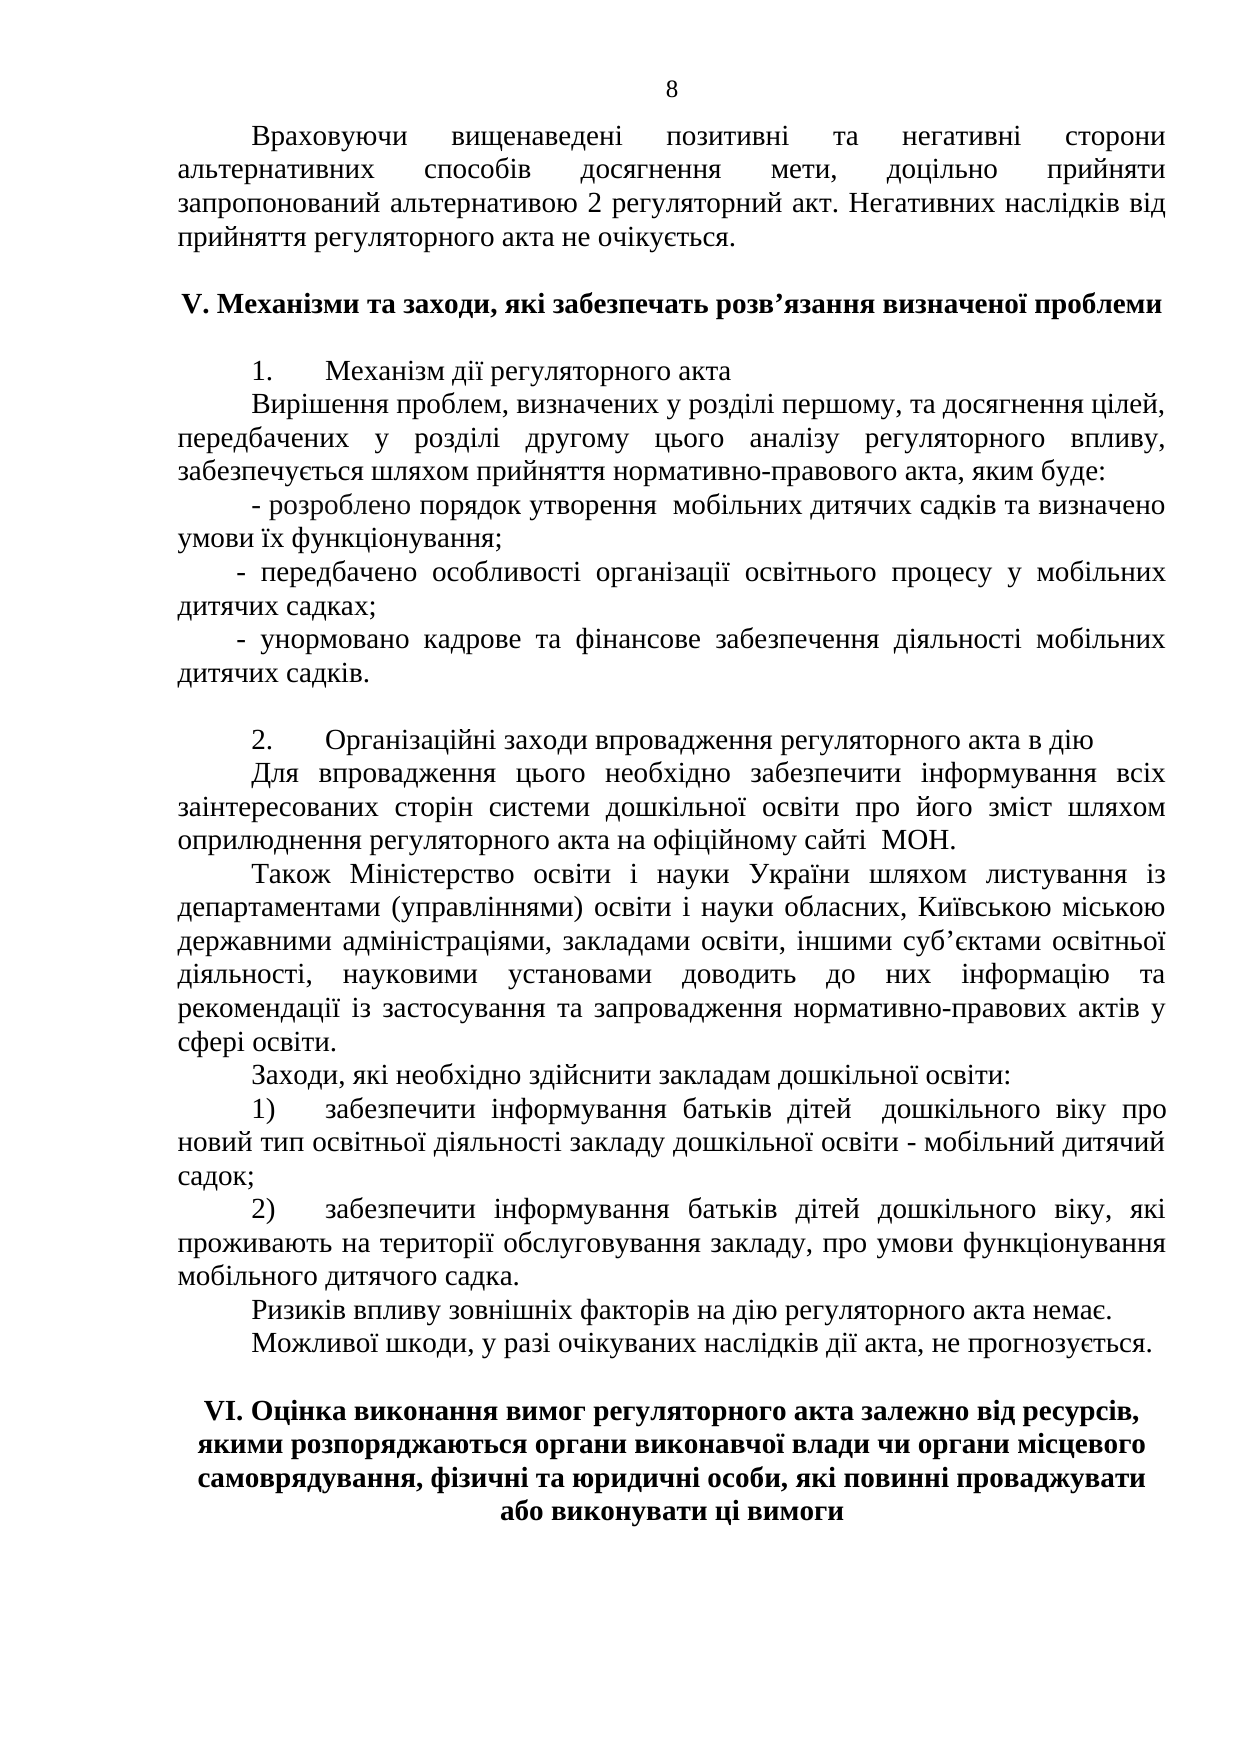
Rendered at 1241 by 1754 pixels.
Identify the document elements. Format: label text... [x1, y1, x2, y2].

list забезпечити інформування батьків дітей дошкільного віку, які проживають на території обслуговування закладу, про умови функціонування мобільного дитячого садка. [177, 1191, 1167, 1292]
text Вирішення проблем, визначених у розділі першому, та досягнення цілей, передбачених у розділі другому цього аналізу регуляторного впливу, забезпечується шляхом прийняття нормативно-правового акта, яким буде: [177, 386, 1167, 487]
text - передбачено особливості організації освітнього процесу у мобільних дитячих садках; [177, 554, 1167, 621]
text Також Міністерство освіти і науки України шляхом листування із департаментами (управліннями) освіти і науки обласних, Київською міською державними адміністраціями, закладами освіти, іншими суб’єктами освітньої діяльності, науковими установами доводить до них інформацію та рекомендації із застосування та запровадження нормативно-правових актів у сфері освіти. [177, 856, 1167, 1057]
list Ризиків впливу зовнішніх факторів на дію регуляторного акта немає. [177, 1292, 1167, 1326]
list Організаційні заходи впровадження регуляторного акта в дію [177, 722, 1167, 755]
list Для впровадження цього необхідно забезпечити інформування всіх заінтересованих сторін системи дошкільної освіти про його зміст шляхом оприлюднення регуляторного акта на офіційному сайті МОН. [177, 755, 1167, 856]
text - розроблено порядок утворення мобільних дитячих садків та визначено умови їх функціонування; [177, 487, 1167, 554]
text Враховуючи вищенаведені позитивні та негативні сторони альтернативних способів досягнення мети, доцільно прийняти запропонований альтернативою 2 регуляторний акт. Негативних наслідків від прийняття регуляторного акта не очікується. [177, 118, 1167, 252]
list забезпечити інформування батьків дітей дошкільного віку про новий тип освітньої діяльності закладу дошкільної освіти - мобільний дитячий садок; [177, 1091, 1167, 1191]
text - унормовано кадрове та фінансове забезпечення діяльності мобільних дитячих садків. [177, 621, 1167, 688]
list Механізм дії регуляторного акта [177, 353, 1167, 386]
subtitle VI. Оцінка виконання вимог регуляторного акта залежно від ресурсів, якими розпоряджаються органи виконавчої влади чи органи місцевого самоврядування, фізичні та юридичні особи, які повинні проваджувати або виконувати ці вимоги [177, 1393, 1167, 1527]
text Заходи, які необхідно здійснити закладам дошкільної освіти: [177, 1057, 1167, 1091]
subtitle V. Механізми та заходи, які забезпечать розв’язання визначеної проблеми [177, 286, 1167, 319]
list Можливої шкоди, у разі очікуваних наслідків дії акта, не прогнозується. [177, 1326, 1167, 1359]
